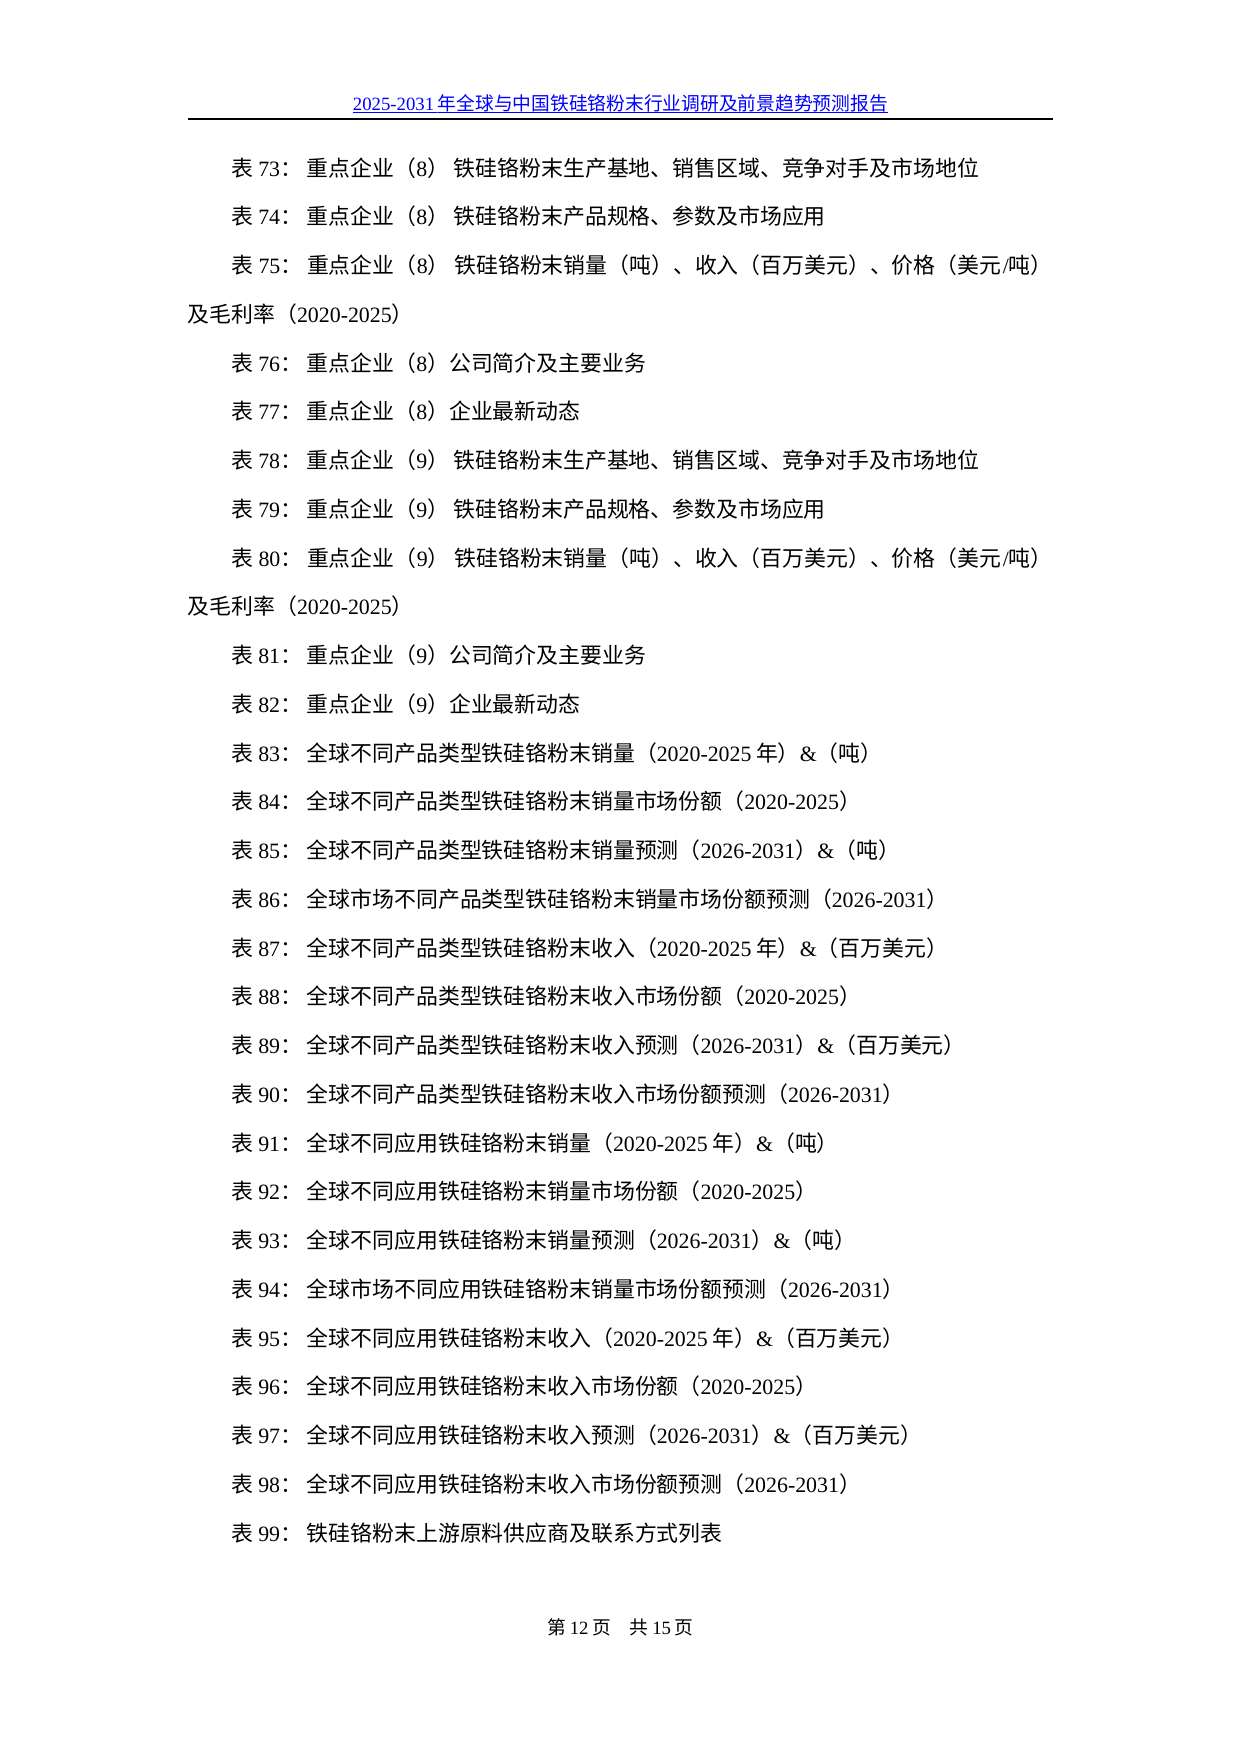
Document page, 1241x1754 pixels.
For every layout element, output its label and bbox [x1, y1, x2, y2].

text [187, 150, 1053, 1548]
